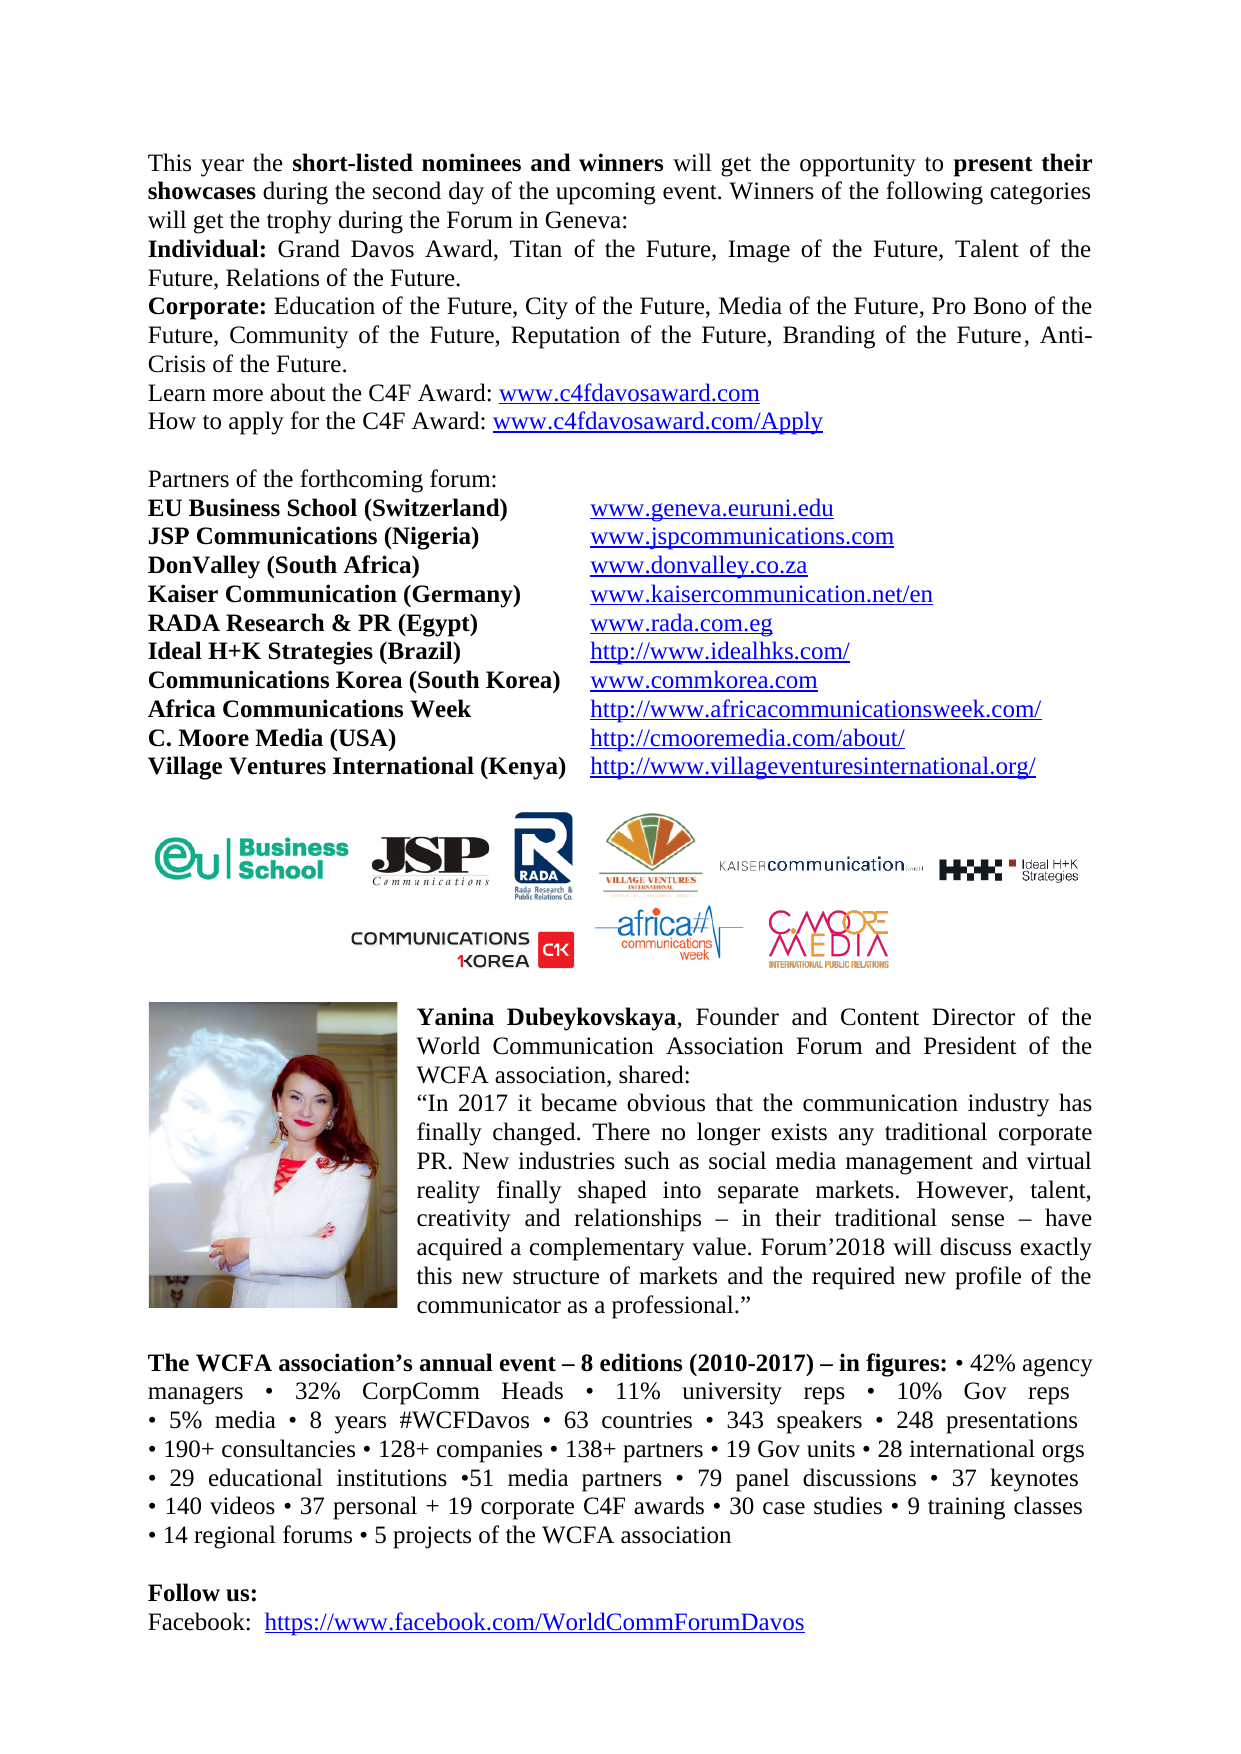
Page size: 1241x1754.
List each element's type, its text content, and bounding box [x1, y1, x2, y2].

text Facebook: https://www.facebook.com/WorldCommForumDavos [148, 1607, 1093, 1636]
text “In 2017 it became obvious that the communication industry has finally changed. There no longer exists any traditional corporate PR. New industries such as social media management and virtual reality finally shaped into separate markets. However, talent, creativity and relationships – in their traditional sense – have acquired a complementary value. Forum’2018 will discuss exactly this new structure of markets and the required new profile of the communicator as a professional.” [148, 1088, 1093, 1318]
picture [371, 820, 491, 903]
text Communications Korea (South Korea) www.commkorea.com [148, 665, 1093, 694]
picture [147, 1002, 397, 1306]
picture [581, 808, 1091, 969]
text JSP Communications (Nigeria) www.jspcommunications.com [148, 521, 1093, 550]
picture [509, 809, 578, 903]
text Follow us: [148, 1578, 1093, 1607]
text Individual: Grand Davos Award, Titan of the Future, Image of the Future, Talent of the Future, Relations of the Future. [148, 234, 1093, 291]
text How to apply for the C4F Award: www.c4fdavosaward.com/Apply [148, 406, 1093, 435]
text Yanina Dubeykovskaya, Founder and Content Director of the World Communication Association Forum and President of the WCFA association, shared: [397, 1002, 1093, 1088]
text Learn more about the C4F Award: www.c4fdavosaward.com [148, 378, 1093, 406]
text Kaiser Communication (Germany) www.kaisercommunication.net/en [148, 579, 1093, 608]
text Village Ventures International (Kenya) http://www.villageventuresinternational.org/ [148, 751, 1093, 780]
text Ideal H+K Strategies (Brazil) http://www.idealhks.com/ [148, 636, 1093, 665]
text Africa Communications Week http://www.africacommunicationsweek.com/ [148, 694, 1093, 723]
picture [150, 821, 359, 903]
text The WCFA association’s annual event – 8 editions (2010-2017) – in figures: • 42% agency managers • 32% CorpComm Heads • 11% university reps • 10% Gov reps • 5% media • 8 years #WCFDavos • 63 countries • 343 speakers • 248 presentations • 190+ consultancies • 128+ companies • 138+ partners • 19 Gov units • 28 international orgs • 29 educational institutions •51 media partners • 79 panel discussions • 37 keynotes • 140 videos • 37 personal + 19 corporate C4F awards • 30 case studies • 9 training classes • 14 regional forums • 5 projects of the WCFA association [148, 1348, 1093, 1549]
picture [351, 930, 575, 969]
text Corporate: Education of the Future, City of the Future, Media of the Future, Pro Bono of the Future, Community of the Future, Reputation of the Future, Branding of the Future, Anti-Crisis of the Future. [148, 291, 1093, 378]
text C. Moore Media (USA) http://cmooremedia.com/about/ [148, 723, 1093, 751]
text Partners of the forthcoming forum: [148, 464, 1093, 493]
text EU Business School (Switzerland) www.geneva.euruni.edu [148, 493, 1093, 521]
text DonValley (South Africa) www.donvalley.co.za [148, 550, 1093, 579]
picture [768, 910, 889, 969]
text This year the short-listed nominees and winners will get the opportunity to present their showcases during the second day of the upcoming event. Winners of the following categories will get the trophy during the Forum in Geneva: [148, 148, 1093, 234]
text RADA Research & PR (Egypt) www.rada.com.eg [148, 608, 1093, 636]
